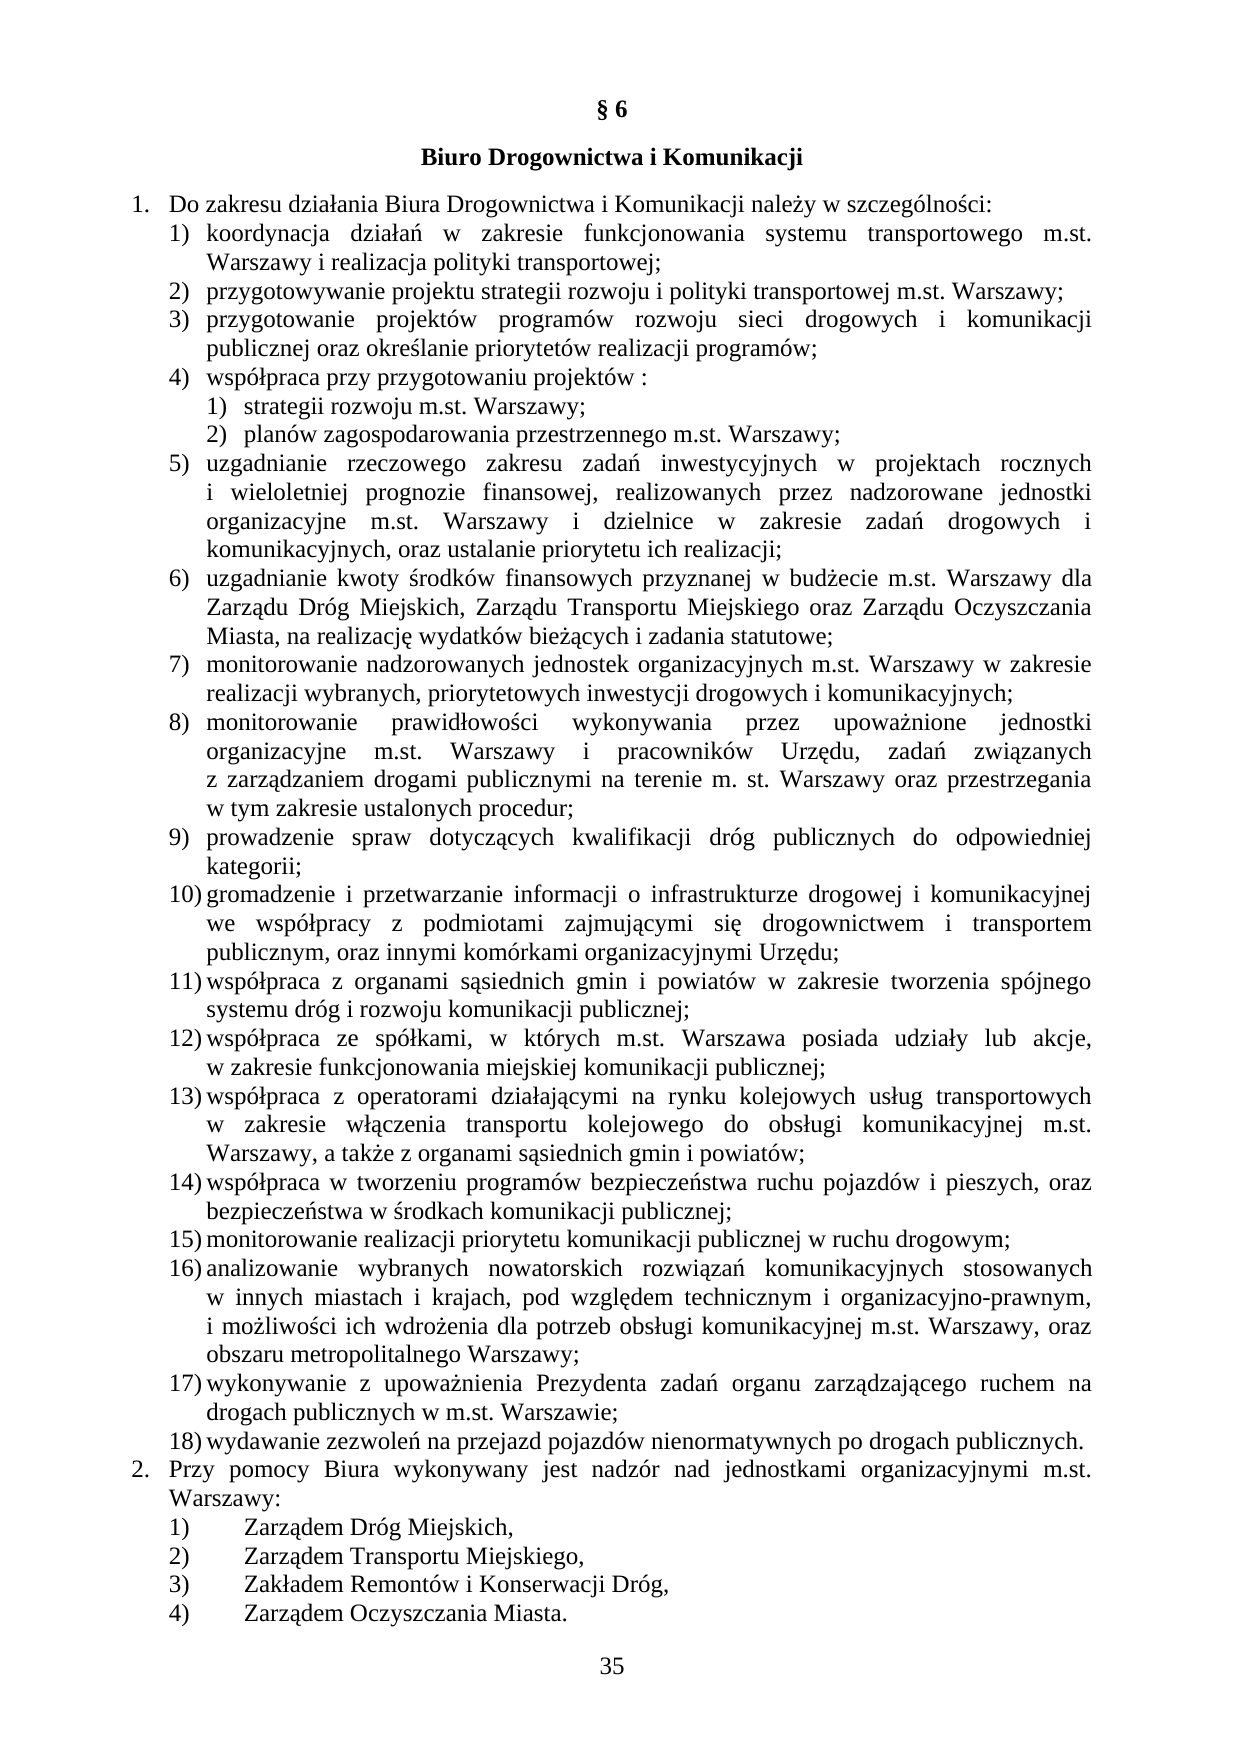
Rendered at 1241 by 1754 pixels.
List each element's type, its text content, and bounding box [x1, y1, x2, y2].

list Do zakresu działania Biura Drogownictwa i Komunikacji należy w szczególności: [131, 189, 1092, 218]
list uzgadnianie rzeczowego zakresu zadań inwestycyjnych w projektach rocznych i wieloletniej prognozie finansowej, realizowanych przez nadzorowane jednostki organizacyjne m.st. Warszawy i dzielnice w zakresie zadań drogowych i komunikacyjnych, oraz ustalanie priorytetu ich realizacji; [169, 448, 1092, 563]
list współpraca z operatorami działającymi na rynku kolejowych usług transportowych w zakresie włączenia transportu kolejowego do obsługi komunikacyjnej m.st. Warszawy, a także z organami sąsiednich gmin i powiatów; [169, 1081, 1092, 1167]
list Przy pomocy Biura wykonywany jest nadzór nad jednostkami organizacyjnymi m.st. Warszawy: [131, 1454, 1092, 1512]
list prowadzenie spraw dotyczących kwalifikacji dróg publicznych do odpowiedniej kategorii; [169, 822, 1092, 879]
list monitorowanie nadzorowanych jednostek organizacyjnych m.st. Warszawy w zakresie realizacji wybranych, priorytetowych inwestycji drogowych i komunikacyjnych; [169, 649, 1092, 707]
subtitle współpraca z organami sąsiednich gmin i powiatów w zakresie tworzenia spójnego systemu dróg i rozwoju komunikacji publicznej; [169, 966, 1092, 1023]
list Zakładem Remontów i Konserwacji Dróg, [169, 1569, 1092, 1598]
list Zarządem Oczyszczania Miasta. [169, 1598, 1092, 1627]
list Zarządem Transportu Miejskiego, [169, 1541, 1092, 1569]
list współpraca ze spółkami, w których m.st. Warszawa posiada udziały lub akcje, w zakresie funkcjonowania miejskiej komunikacji publicznej; [169, 1023, 1092, 1081]
text i Komunikacji [131, 142, 1092, 170]
list przygotowywanie projektu strategii rozwoju i polityki transportowej m.st. Warszawy; [169, 276, 1092, 304]
list współpraca w tworzeniu programów bezpieczeństwa ruchu pojazdów i pieszych, oraz bezpieczeństwa w środkach komunikacji publicznej; [169, 1167, 1092, 1224]
list analizowanie wybranych nowatorskich rozwiązań komunikacyjnych stosowanych w innych miastach i krajach, pod względem technicznym i organizacyjno-prawnym, i możliwości ich wdrożenia dla potrzeb obsługi komunikacyjnej m.st. Warszawy, oraz obszaru metropolitalnego Warszawy; [169, 1253, 1092, 1368]
subtitle § 6 [131, 94, 1092, 122]
list monitorowanie realizacji priorytetu komunikacji publicznej w ruchu drogowym; [169, 1224, 1092, 1253]
list uzgadnianie kwoty środków finansowych przyznanej w budżecie m.st. Warszawy dla Zarządu Dróg Miejskich, Zarządu Transportu Miejskiego oraz Zarządu Oczyszczania Miasta, na realizację wydatków bieżących i zadania statutowe; [169, 563, 1092, 649]
list przygotowanie projektów programów rozwoju sieci drogowych i komunikacji publicznej oraz określanie priorytetów realizacji programów; [169, 304, 1092, 362]
list wykonywanie z upoważnienia Prezydenta zadań organu zarządzającego ruchem na drogach publicznych w m.st. Warszawie; [169, 1368, 1092, 1426]
list monitorowanie prawidłowości wykonywania przez upoważnione jednostki organizacyjne m.st. Warszawy i pracowników Urzędu, zadań związanych z zarządzaniem drogami publicznymi na terenie m. st. Warszawy oraz przestrzegania w tym zakresie ustalonych procedur; [169, 707, 1092, 822]
list Zarządem Dróg Miejskich, [169, 1512, 1092, 1541]
list wydawanie zezwoleń na przejazd pojazdów nienormatywnych po drogach publicznych. [169, 1426, 1092, 1454]
list współpraca przy przygotowaniu projektów : [169, 362, 1092, 391]
list strategii rozwoju m.st. Warszawy; [206, 391, 1092, 419]
list koordynacja działań w zakresie funkcjonowania systemu transportowego m.st. Warszawy i realizacja polityki transportowej; [169, 218, 1092, 276]
list gromadzenie i przetwarzanie informacji o infrastrukturze drogowej i komunikacyjnej we współpracy z podmiotami zajmującymi się drogownictwem i transportem publicznym, oraz innymi komórkami organizacyjnymi Urzędu; [169, 879, 1092, 966]
list planów zagospodarowania przestrzennego m.st. Warszawy; [206, 419, 1092, 448]
